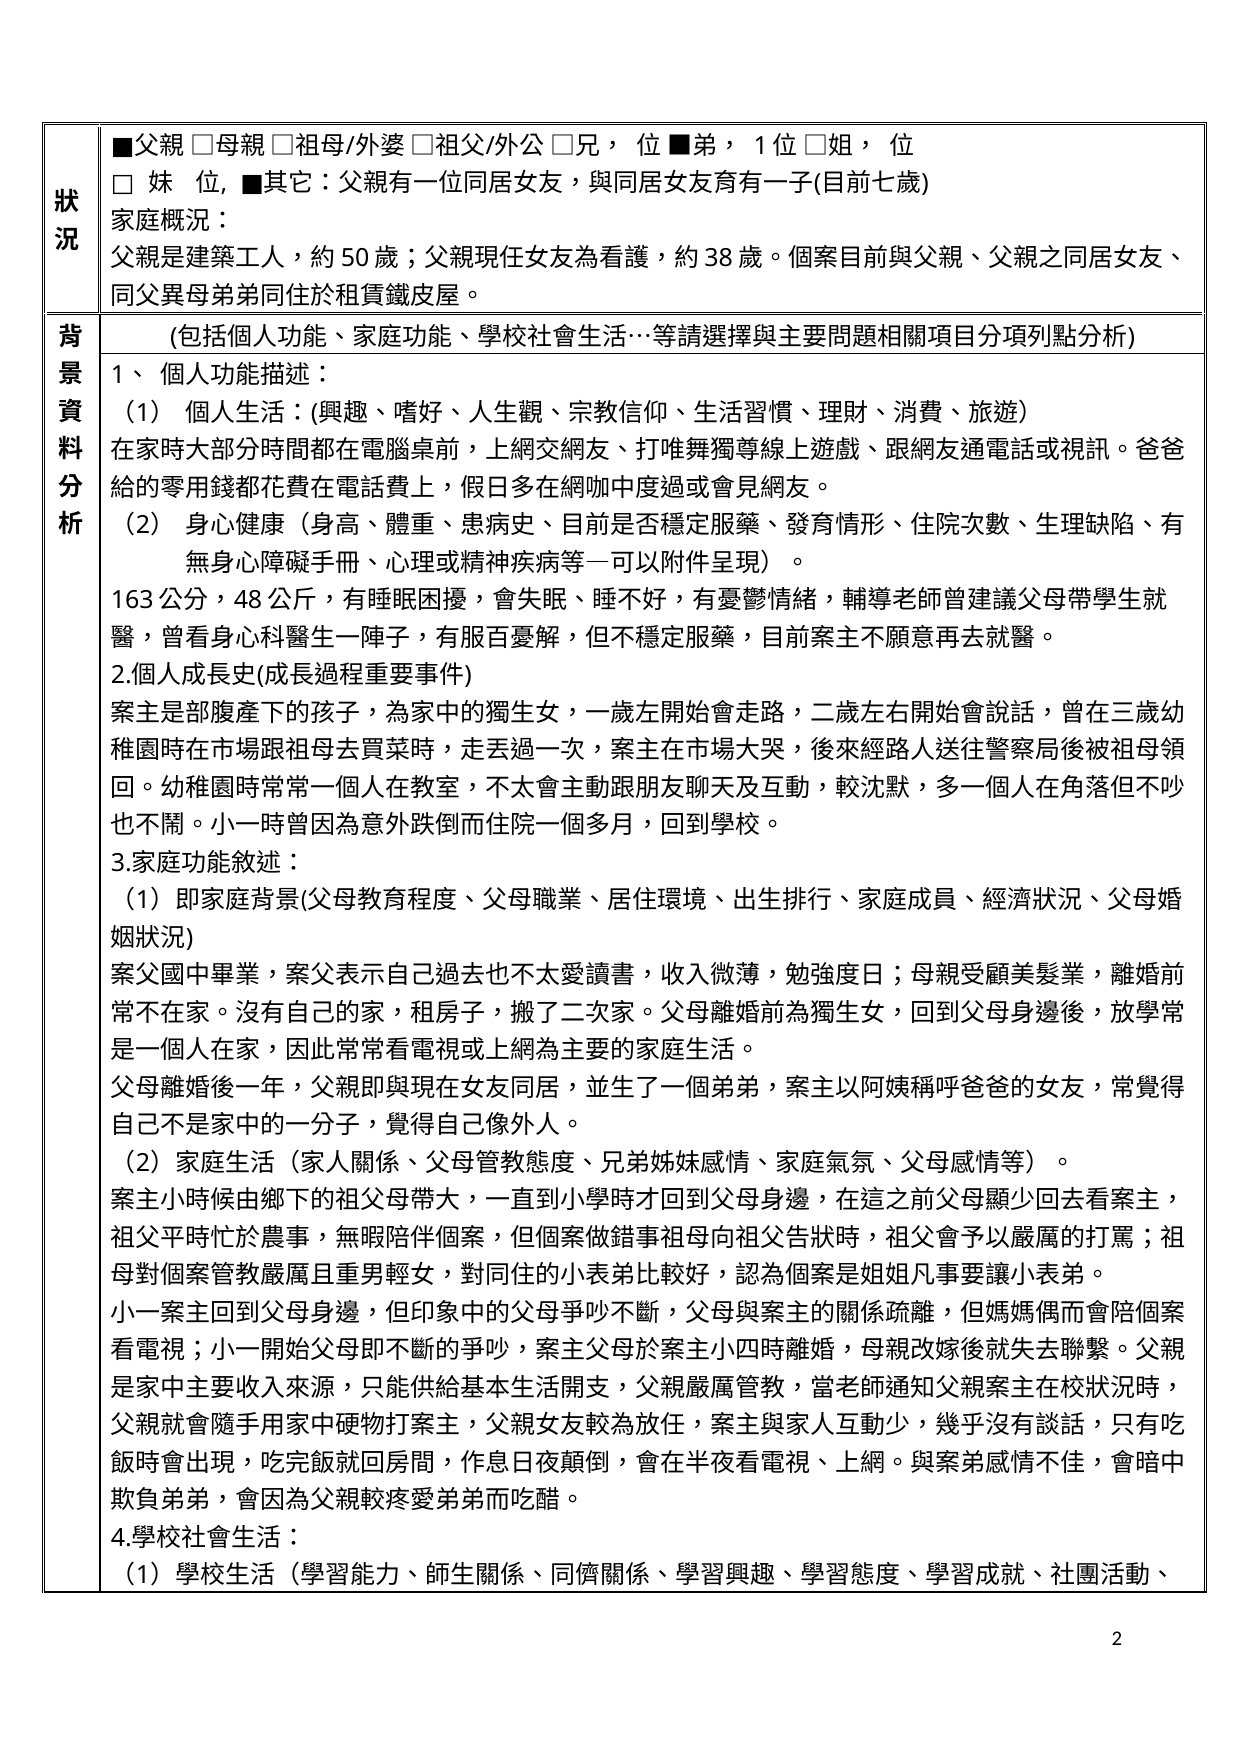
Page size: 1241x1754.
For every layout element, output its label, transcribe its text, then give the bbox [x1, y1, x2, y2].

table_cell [99, 125, 1204, 312]
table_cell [101, 354, 1204, 1591]
table_cell 學生家庭狀況 [45, 125, 99, 312]
table_cell 背景資料分析 [43, 312, 99, 1591]
table_cell (包括個人功能、家庭功能、學校社會生活…等請選擇與主要問題相關項目分項列點分析) [99, 312, 1206, 353]
